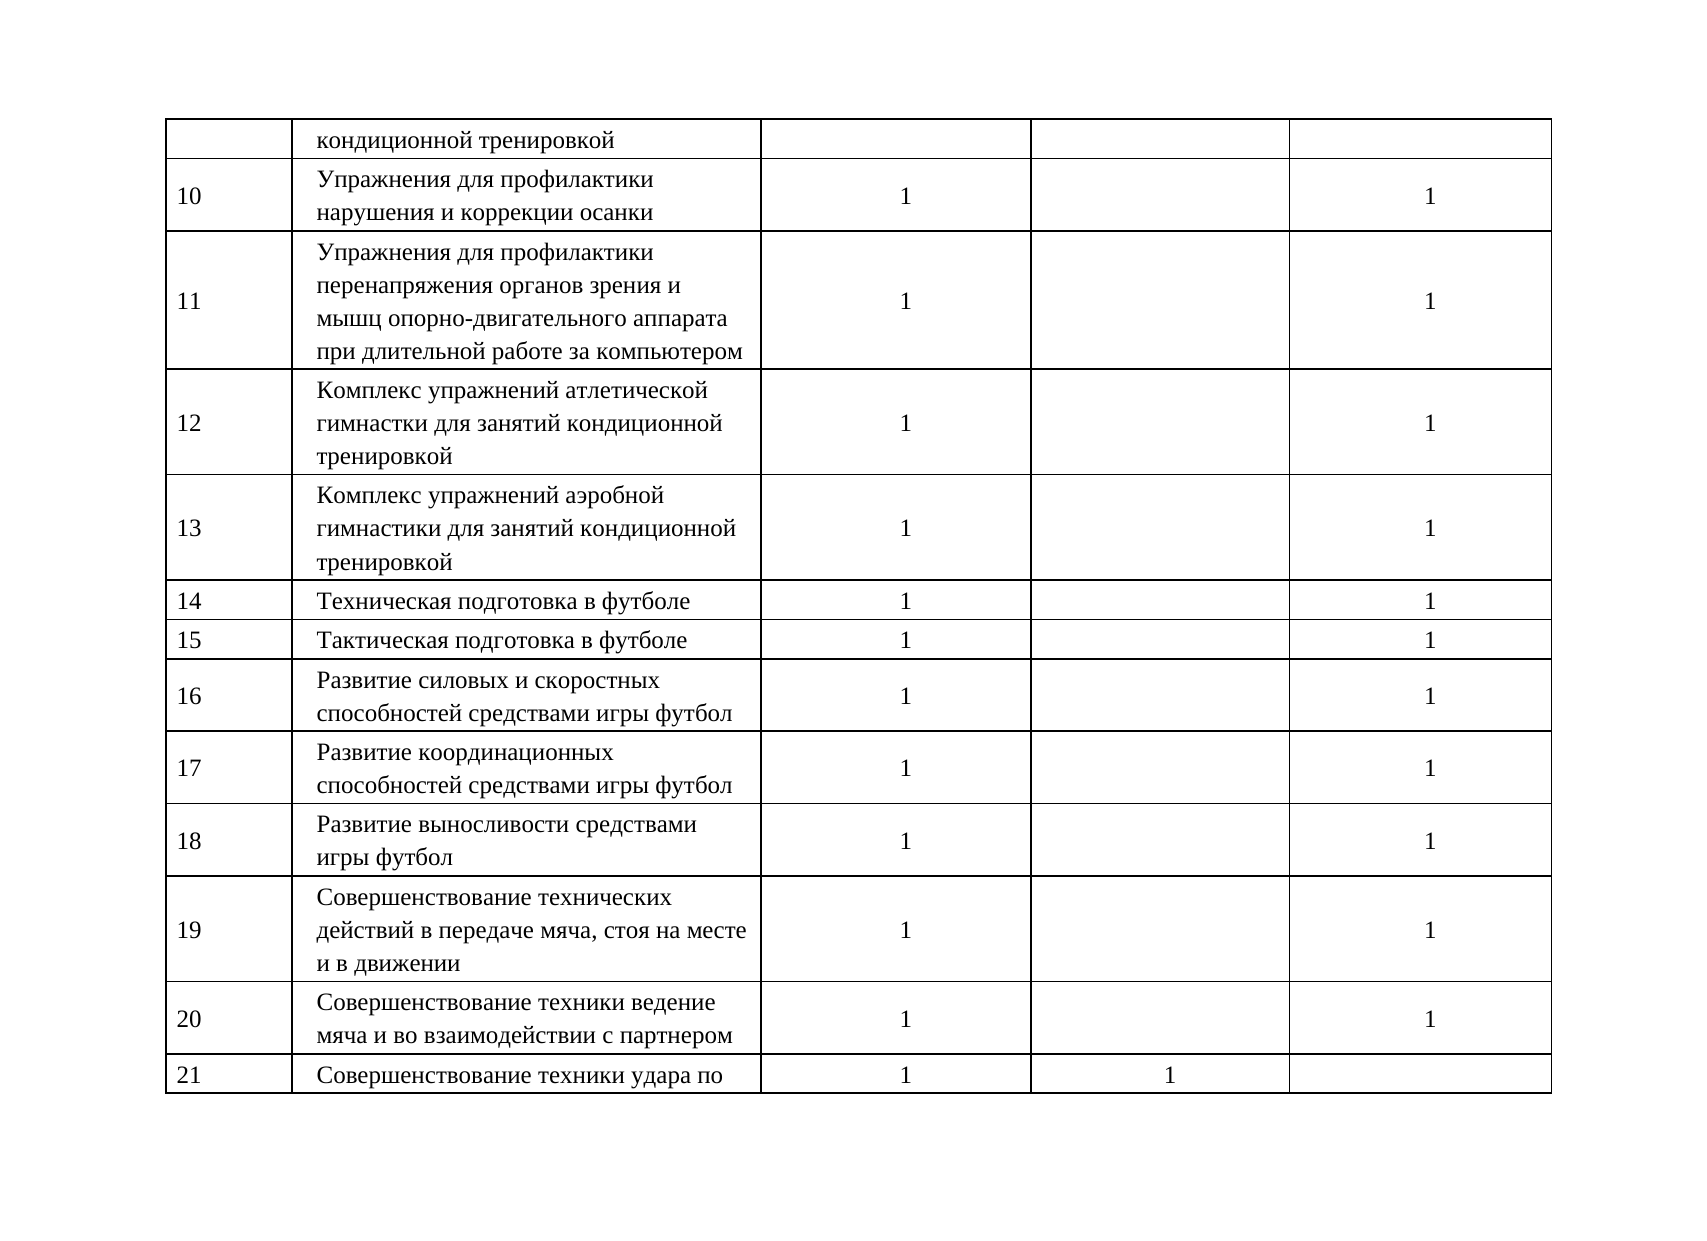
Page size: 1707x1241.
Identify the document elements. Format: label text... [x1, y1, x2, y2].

table_cell 1 [1290, 732, 1551, 803]
table_cell 1 [762, 370, 1030, 474]
table_cell 1 [762, 232, 1030, 368]
table_cell [1032, 660, 1289, 730]
table_cell 1 [1290, 982, 1551, 1053]
table_cell Развитие выносливости средствами игры футбол [293, 804, 760, 875]
table_cell 20 [167, 982, 291, 1053]
table_cell 11 [167, 232, 291, 368]
table_cell [1032, 159, 1289, 230]
table_cell [1032, 732, 1289, 803]
table_cell 1 [762, 1055, 1030, 1092]
table_cell 10 [167, 159, 291, 230]
table_cell Комплекс упражнений аэробной гимнастики для занятий кондиционной тренировкой [293, 475, 760, 579]
table_cell 1 [1290, 120, 1551, 157]
table_cell [1032, 877, 1289, 981]
table_cell 9 [167, 120, 291, 157]
table_cell Тактическая подготовка в футболе [293, 620, 760, 658]
table_cell Развитие силовых и скоростных способностей средствами игры футбол [293, 660, 760, 730]
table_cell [293, 1055, 760, 1092]
table_cell 14 [167, 581, 291, 618]
table_cell 1 [762, 581, 1030, 618]
table_cell 15 [167, 620, 291, 658]
table_cell [1032, 581, 1289, 618]
table_cell 1 [1290, 620, 1551, 658]
table_cell Совершенствование технических действий в передаче мяча, стоя на месте и в движении [293, 877, 760, 981]
table_cell Упражнения для профилактики перенапряжения органов зрения и мышц опорно-двигательного аппарата при длительной работе за компьютером [293, 232, 760, 368]
table_cell 12 [167, 370, 291, 474]
table_cell 18 [167, 804, 291, 875]
table_cell [1032, 120, 1289, 157]
table_cell 16 [167, 660, 291, 730]
table_cell [1032, 370, 1289, 474]
table_cell [1032, 232, 1289, 368]
table_cell 1 [762, 877, 1030, 981]
table_cell 1 [1290, 232, 1551, 368]
table_cell 1 [762, 620, 1030, 658]
table_cell 1 [762, 120, 1030, 157]
table_cell 1 [762, 982, 1030, 1053]
table_cell 21 [167, 1055, 291, 1092]
table_cell [1032, 475, 1289, 579]
table_cell Техническая подготовка в футболе [293, 581, 760, 618]
table_cell 1 [1290, 581, 1551, 618]
table_cell 1 [1290, 370, 1551, 474]
table_cell 1 [762, 732, 1030, 803]
table_cell Упражнения для профилактики нарушения и коррекции осанки [293, 159, 760, 230]
table_cell 19 [167, 877, 291, 981]
table_cell [1032, 982, 1289, 1053]
table_cell 1 [1290, 159, 1551, 230]
table_cell Совершенствование техники ведение мяча и во взаимодействии с партнером [293, 982, 760, 1053]
table_cell 1 [1290, 475, 1551, 579]
table_cell Развитие координационных способностей средствами игры футбол [293, 732, 760, 803]
table_cell 1 [762, 804, 1030, 875]
table_cell 13 [167, 475, 291, 579]
table_cell 1 [1290, 877, 1551, 981]
table_cell 1 [1032, 1055, 1289, 1092]
table_cell [1032, 620, 1289, 658]
table_cell 1 [762, 660, 1030, 730]
table_cell 1 [1290, 660, 1551, 730]
table_cell 17 [167, 732, 291, 803]
table_cell [1290, 1055, 1551, 1092]
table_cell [293, 120, 760, 157]
table_cell 1 [762, 159, 1030, 230]
table_cell 1 [1290, 804, 1551, 875]
table_cell 1 [762, 475, 1030, 579]
table_cell Комплекс упражнений атлетической гимнастки для занятий кондиционной тренировкой [293, 370, 760, 474]
table_cell [1032, 804, 1289, 875]
